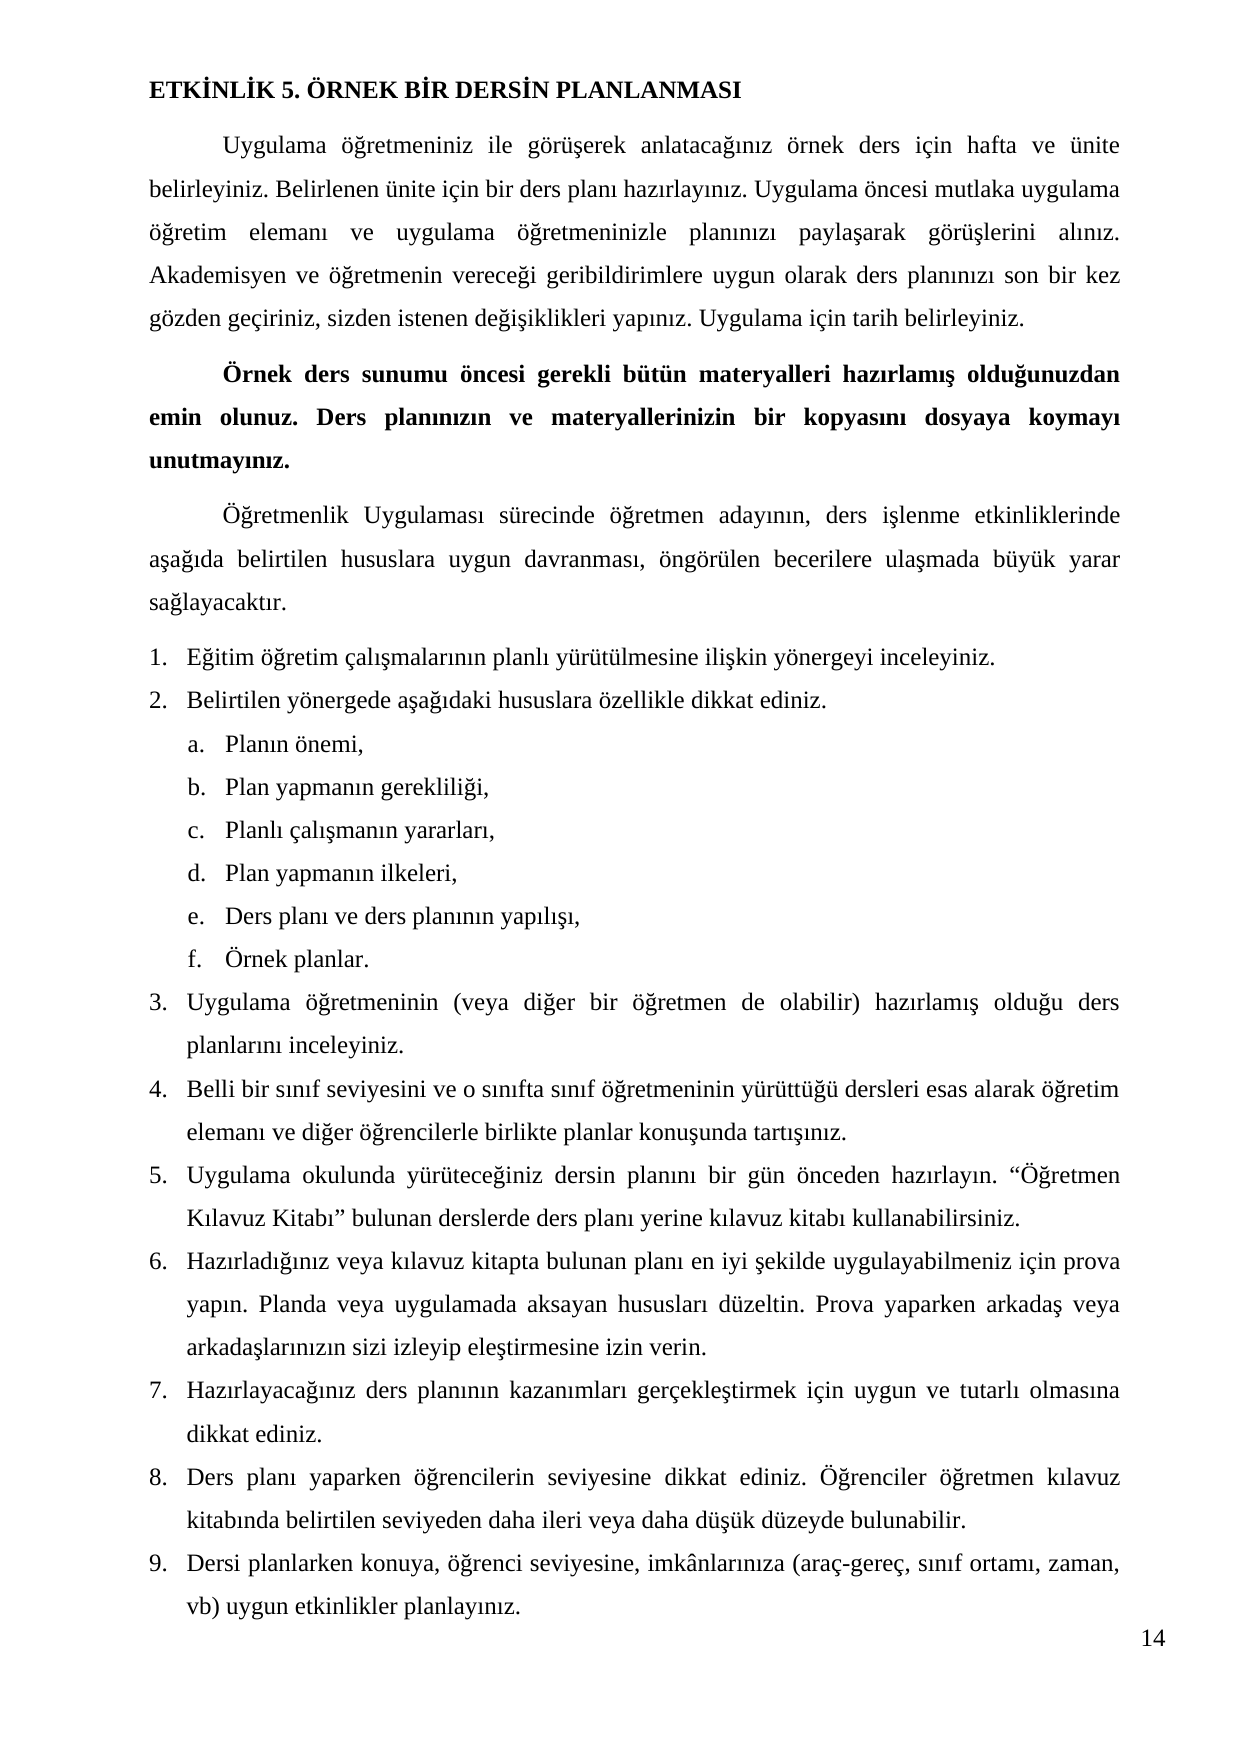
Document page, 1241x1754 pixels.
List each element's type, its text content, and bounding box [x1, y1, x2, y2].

list Örnek planlar. [187, 944, 1121, 973]
list Eğitim öğretim çalışmalarının planlı yürütülmesine ilişkin yönergeyi inceleyiniz. [149, 642, 1121, 671]
list Plan yapmanın gerekliliği, [187, 772, 1121, 801]
list Planlı çalışmanın yararları, [187, 815, 1121, 844]
list Uygulama öğretmeninin (veya diğer bir öğretmen de olabilir) hazırlamış olduğu ders planlarını inceleyiniz. [149, 987, 1121, 1059]
list Dersi planlarken konuya, öğrenci seviyesine, imkânlarınıza (araç-gereç, sınıf ortamı, zaman, vb) uygun etkinlikler planlayınız. [149, 1548, 1121, 1620]
text ETKİNLİK 5. ÖRNEK BİR DERSİN PLANLANMASI [149, 75, 1121, 104]
list Plan yapmanın ilkeleri, [187, 858, 1121, 887]
list Planın önemi, [187, 729, 1121, 757]
list Hazırlayacağınız ders planının kazanımları gerçekleştirmek için uygun ve tutarlı olmasına dikkat ediniz. [149, 1376, 1121, 1447]
text Uygulama öğretmeniniz ile görüşerek anlatacağınız örnek ders için hafta ve ünite belirleyiniz. Belirlenen ünite için bir ders planı hazırlayınız. Uygulama öncesi mutlaka uygulama öğretim elemanı ve uygulama öğretmeninizle planınızı paylaşarak görüşlerini alınız. Akademisyen ve öğretmenin vereceği geribildirimlere uygun olarak ders planınızı son bir kez gözden geçiriniz, sizden istenen değişiklikleri yapınız. Uygulama için tarih belirleyiniz. [149, 131, 1121, 332]
list Hazırladığınız veya kılavuz kitapta bulunan planı en iyi şekilde uygulayabilmeniz için prova yapın. Planda veya uygulamada aksayan hususları düzeltin. Prova yaparken arkadaş veya arkadaşlarınızın sizi izleyip eleştirmesine izin verin. [149, 1246, 1121, 1361]
list Belli bir sınıf seviyesini ve o sınıfta sınıf öğretmeninin yürüttüğü dersleri esas alarak öğretim elemanı ve diğer öğrencilerle birlikte planlar konuşunda tartışınız. [149, 1074, 1121, 1146]
list Uygulama okulunda yürüteceğiniz dersin planını bir gün önceden hazırlayın. “Öğretmen Kılavuz Kitabı” bulunan derslerde ders planı yerine kılavuz kitabı kullanabilirsiniz. [149, 1160, 1121, 1232]
list Belirtilen yönergede aşağıdaki hususlara özellikle dikkat ediniz. [149, 686, 1121, 714]
list Ders planı yaparken öğrencilerin seviyesine dikkat ediniz. Öğrenciler öğretmen kılavuz kitabında belirtilen seviyeden daha ileri veya daha düşük düzeyde bulunabilir. [149, 1462, 1121, 1534]
list Ders planı ve ders planının yapılışı, [187, 901, 1121, 930]
text Öğretmenlik Uygulaması sürecinde öğretmen adayının, ders işlenme etkinliklerinde aşağıda belirtilen hususlara uygun davranması, öngörülen becerilere ulaşmada büyük yarar sağlayacaktır. [149, 501, 1121, 616]
text Örnek ders sunumu öncesi gerekli bütün materyalleri hazırlamış olduğunuzdan emin olunuz. Ders planınızın ve materyallerinizin bir kopyasını dosyaya koymayı unutmayınız. [149, 359, 1121, 474]
